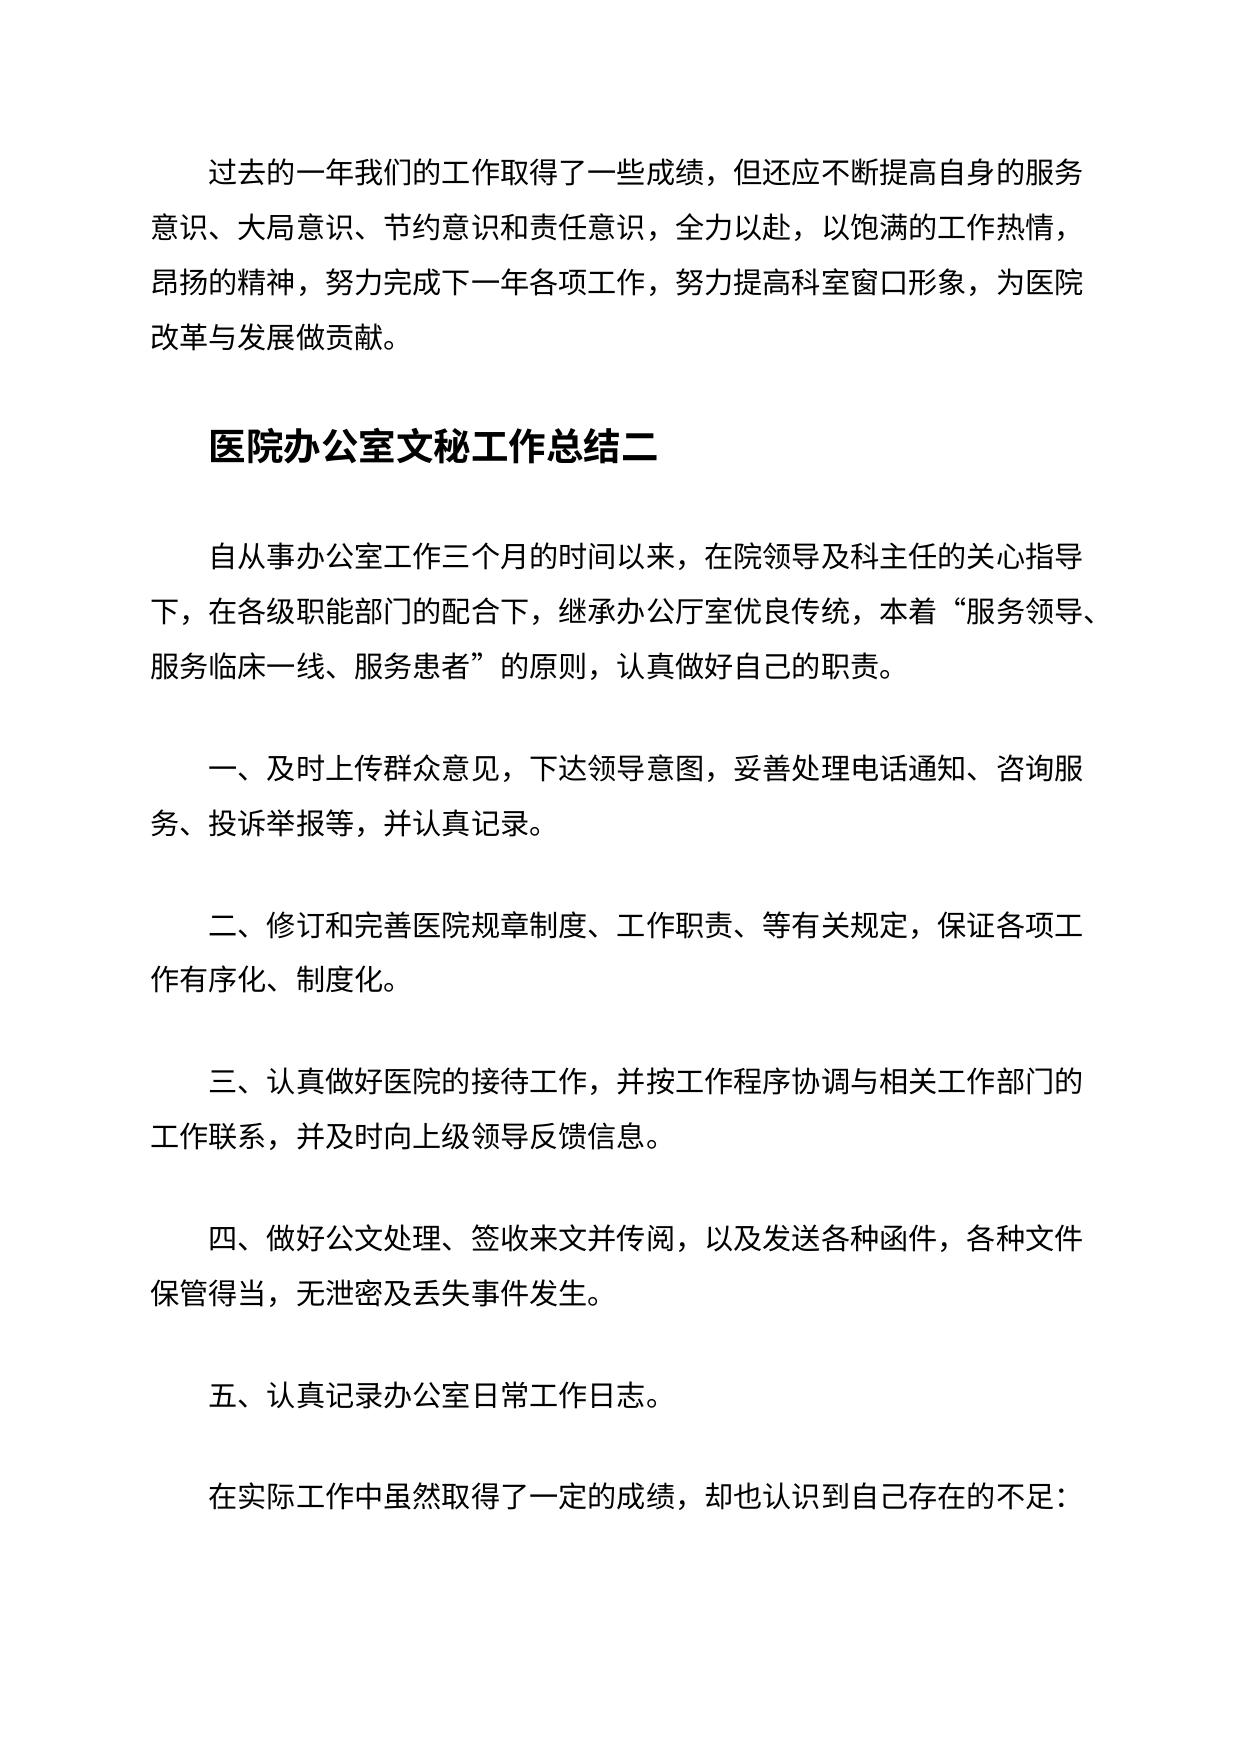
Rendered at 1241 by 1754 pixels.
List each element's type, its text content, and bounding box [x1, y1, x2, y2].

text 五、认真记录办公室日常工作日志。 [150, 1372, 1090, 1414]
text 自从事办公室工作三个月的时间以来，在院领导及科主任的关心指导下，在各级职能部门的配合下，继承办公厅室优良传统，本着“服务领导、服务临床一线、服务患者”的原则，认真做好自己的职责。 [150, 534, 1090, 686]
text 四、做好公文处理、签收来文并传阅，以及发送各种函件，各种文件保管得当，无泄密及丢失事件发生。 [150, 1215, 1090, 1313]
text 医院办公室文秘工作总结二 [150, 416, 1090, 471]
text 一、及时上传群众意见，下达领导意图，妥善处理电话通知、咨询服务、投诉举报等，并认真记录。 [150, 745, 1090, 843]
text 过去的一年我们的工作取得了一些成绩，但还应不断提高自身的服务意识、大局意识、节约意识和责任意识，全力以赴，以饱满的工作热情，昂扬的精神，努力完成下一年各项工作，努力提高科室窗口形象，为医院改革与发展做贡献。 [150, 150, 1090, 357]
text 二、修订和完善医院规章制度、工作职责、等有关规定，保证各项工作有序化、制度化。 [150, 902, 1090, 999]
text 三、认真做好医院的接待工作，并按工作程序协调与相关工作部门的工作联系，并及时向上级领导反馈信息。 [150, 1059, 1090, 1156]
text 在实际工作中虽然取得了一定的成绩，却也认识到自己存在的不足： [150, 1474, 1090, 1516]
